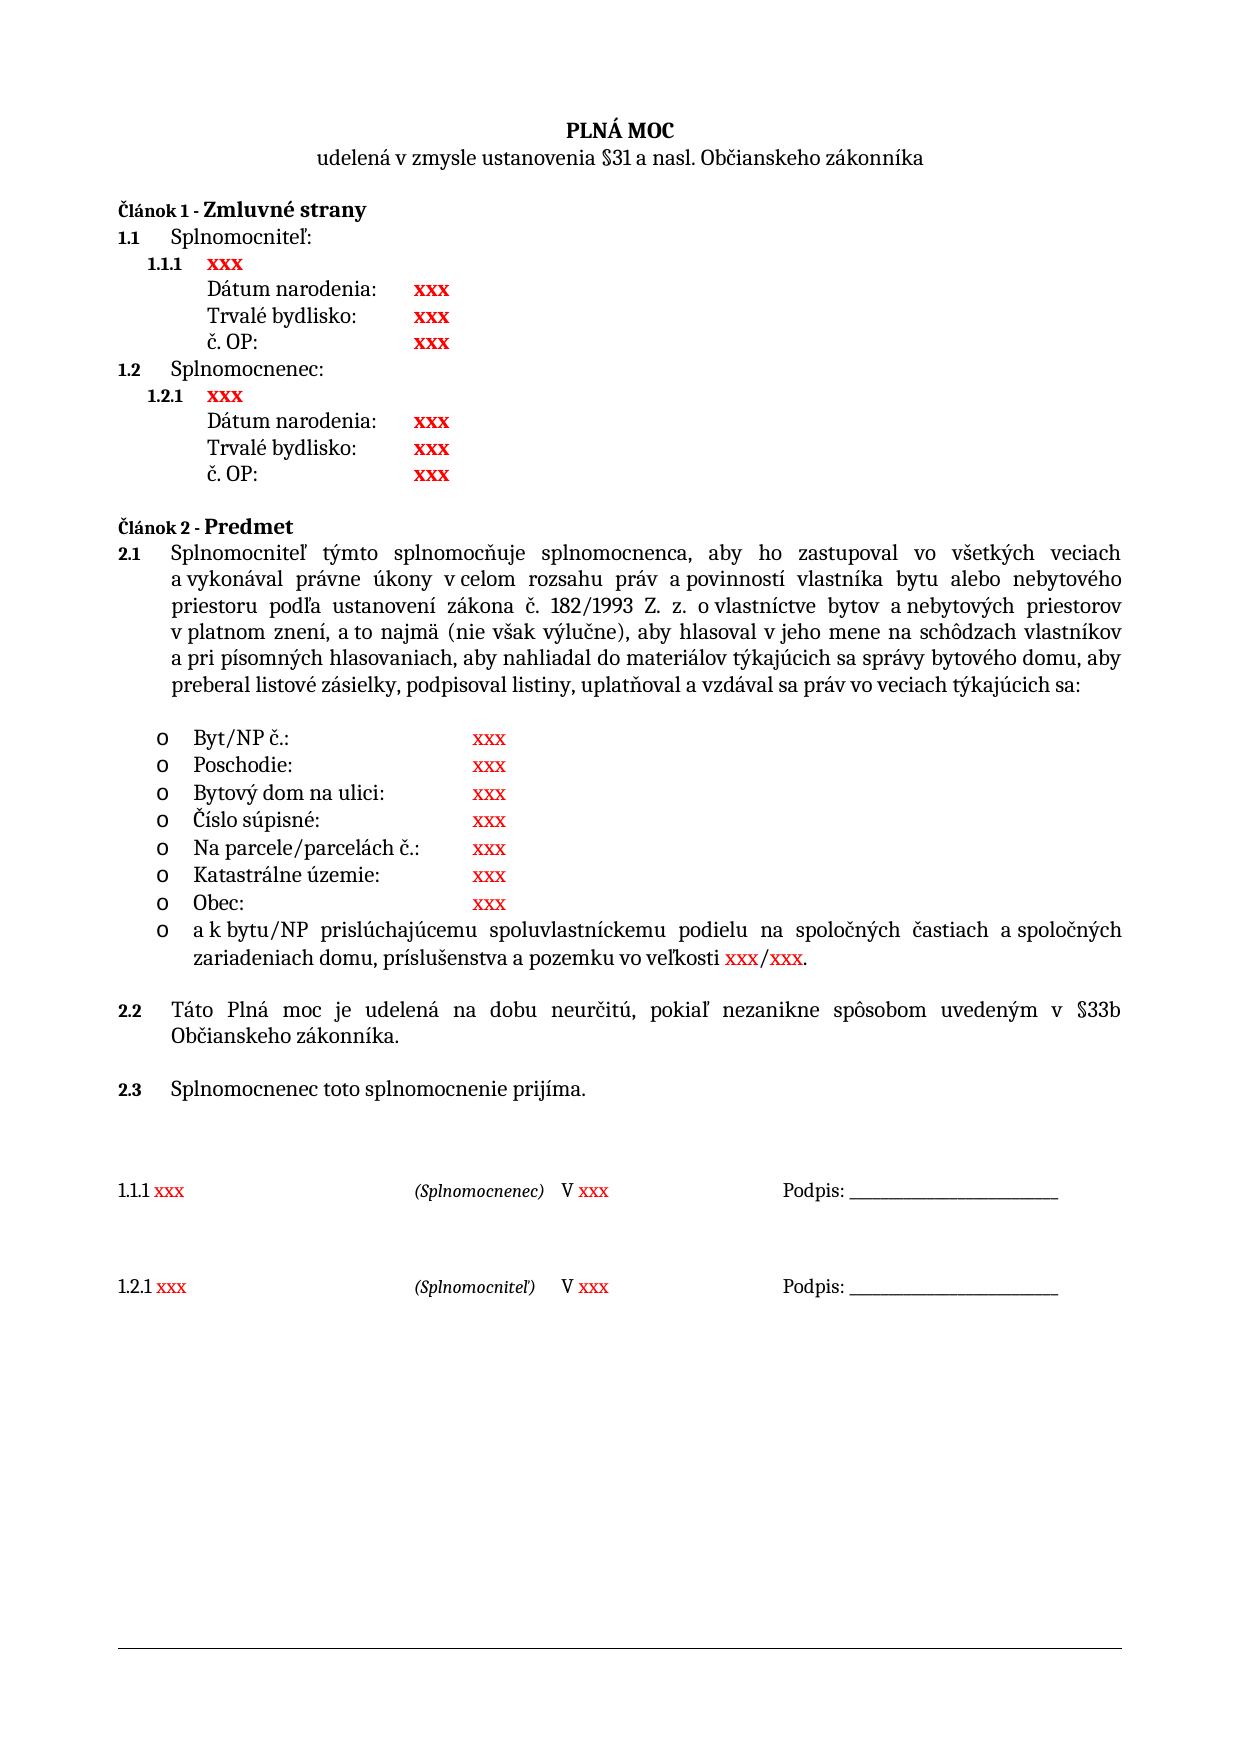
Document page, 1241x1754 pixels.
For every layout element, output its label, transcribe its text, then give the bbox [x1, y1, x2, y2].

text 1.2.1 xxx (Splnomocniteľ) V xxx Podpis: ___________________________ [118, 1275, 1122, 1299]
list Bytový dom na ulici: xxx [156, 779, 1122, 807]
list Splnomocniteľ: [118, 223, 1122, 250]
text Trvalé bydlisko: xxx [207, 434, 1122, 461]
list Táto Plná moc je udelená na dobu neurčitú, pokiaľ nezanikne spôsobom uvedeným v §33b Občianskeho zákonníka. [118, 997, 1122, 1050]
list Byt/NP č.: xxx [156, 724, 1122, 752]
list Poschodie: xxx [156, 752, 1122, 779]
text č. OP: xxx [207, 461, 1122, 487]
list a k bytu/NP prislúchajúcemu spoluvlastníckemu podielu na spoločných častiach a spoločných zariadeniach domu, príslušenstva a pozemku vo veľkosti xxx/xxx. [156, 917, 1122, 971]
text Trvalé bydlisko: xxx [207, 303, 1122, 329]
text Dátum narodenia: xxx [207, 276, 1122, 303]
list Splnomocnenec toto splnomocnenie prijíma. [118, 1076, 1122, 1102]
list Obec: xxx [156, 889, 1122, 917]
text č. OP: xxx [207, 329, 1122, 355]
list xxx [148, 382, 1122, 408]
list xxx [148, 250, 1122, 276]
list Na parcele/parcelách č.: xxx [156, 834, 1122, 862]
text Dátum narodenia: xxx [207, 408, 1122, 434]
list Katastrálne územie: xxx [156, 862, 1122, 889]
list Číslo súpisné: xxx [156, 807, 1122, 834]
list Zmluvné strany [118, 197, 1122, 223]
text 1.1.1 xxx (Splnomocnenec) V xxx Podpis: ___________________________ [118, 1179, 1122, 1203]
list Predmet [118, 513, 1122, 540]
list Splnomocniteľ týmto splnomocňuje splnomocnenca, aby ho zastupoval vo všetkých veciach a vykonával právne úkony v celom rozsahu práv a povinností vlastníka bytu alebo nebytového priestoru podľa ustanovení zákona č. 182/1993 Z. z. o vlastníctve bytov a nebytových priestorov v platnom znení, a to najmä (nie však výlučne), aby hlasoval v jeho mene na schôdzach vlastníkov a pri písomných hlasovaniach, aby nahliadal do materiálov týkajúcich sa správy bytového domu, aby preberal listové zásielky, podpisoval listiny, uplatňoval a vzdával sa práv vo veciach týkajúcich sa: [118, 540, 1122, 698]
text udelená v zmysle ustanovenia §31 a nasl. Občianskeho zákonníka [118, 144, 1122, 171]
text PLNÁ MOC [118, 118, 1122, 144]
list Splnomocnenec: [118, 355, 1122, 382]
